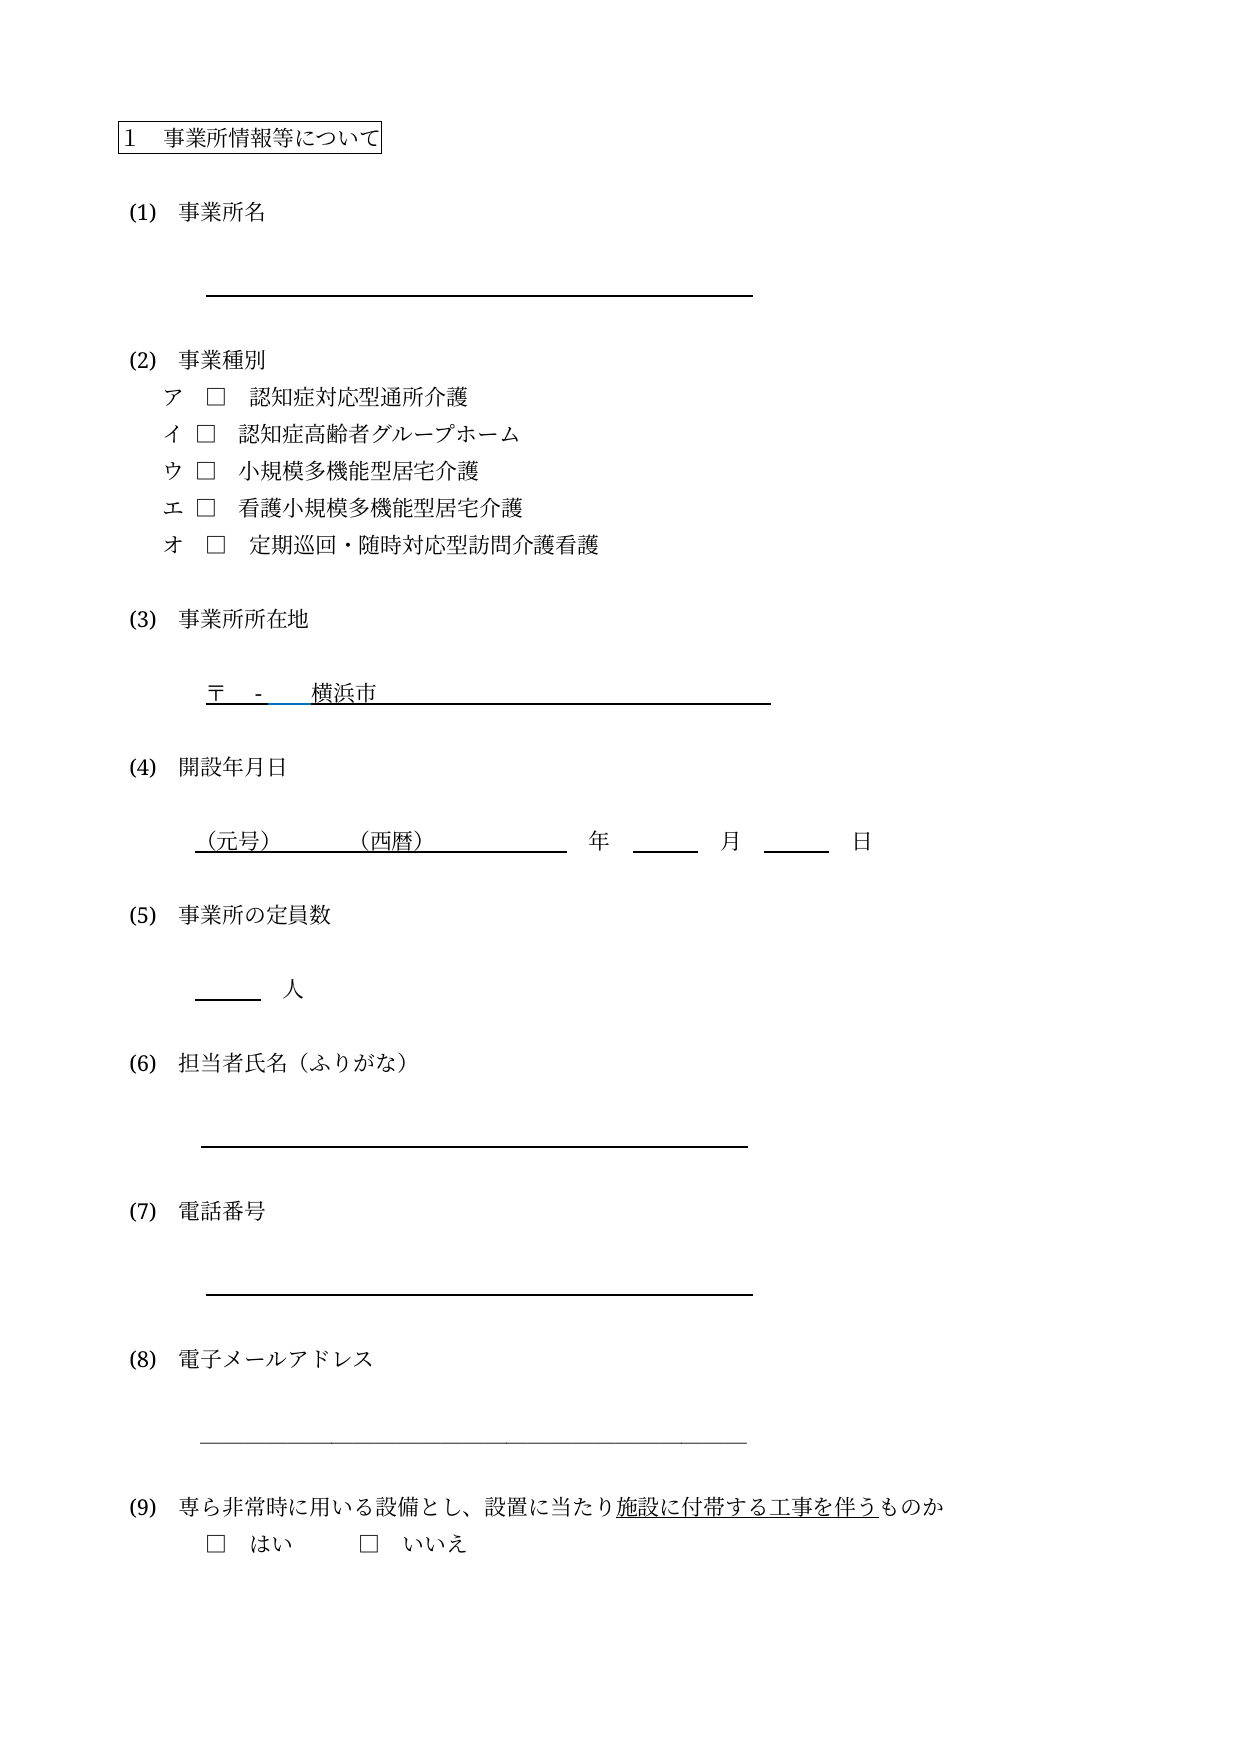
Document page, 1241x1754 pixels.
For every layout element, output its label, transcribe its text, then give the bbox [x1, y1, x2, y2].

text エ □ 看護小規模多機能型居宅介護 [118, 489, 1122, 526]
text １ 事業所情報等について [118, 119, 1122, 156]
text (5) 事業所の定員数 [118, 895, 1122, 932]
text ＿＿＿＿＿＿＿＿＿＿＿＿＿＿＿＿＿＿＿＿＿＿＿＿＿ [118, 1413, 1122, 1450]
text (7) 電話番号 [118, 1191, 1122, 1228]
text （元号） （西暦） 年 月 日 [118, 821, 1122, 858]
text オ □ 定期巡回・随時対応型訪問介護看護 [118, 526, 1122, 563]
text (6) 担当者氏名（ふりがな） [118, 1043, 1122, 1080]
text ア □ 認知症対応型通所介護 [118, 378, 1122, 415]
text イ □ 認知症高齢者グループホーム [118, 415, 1122, 452]
text (8) 電子メールアドレス [118, 1339, 1122, 1376]
text (4) 開設年月日 [118, 747, 1122, 784]
text (9) 専ら非常時に用いる設備とし、設置に当たり施設に付帯する工事を伴うものか [118, 1487, 1122, 1524]
text 人 [118, 969, 1122, 1006]
text (3) 事業所所在地 [118, 599, 1122, 637]
text ウ □ 小規模多機能型居宅介護 [118, 452, 1122, 489]
text (2) 事業種別 [118, 341, 1122, 378]
text 〒 - 横浜市 [118, 673, 1122, 711]
text □ はい □ いいえ [118, 1524, 1122, 1561]
text (1) 事業所名 [118, 193, 1122, 230]
